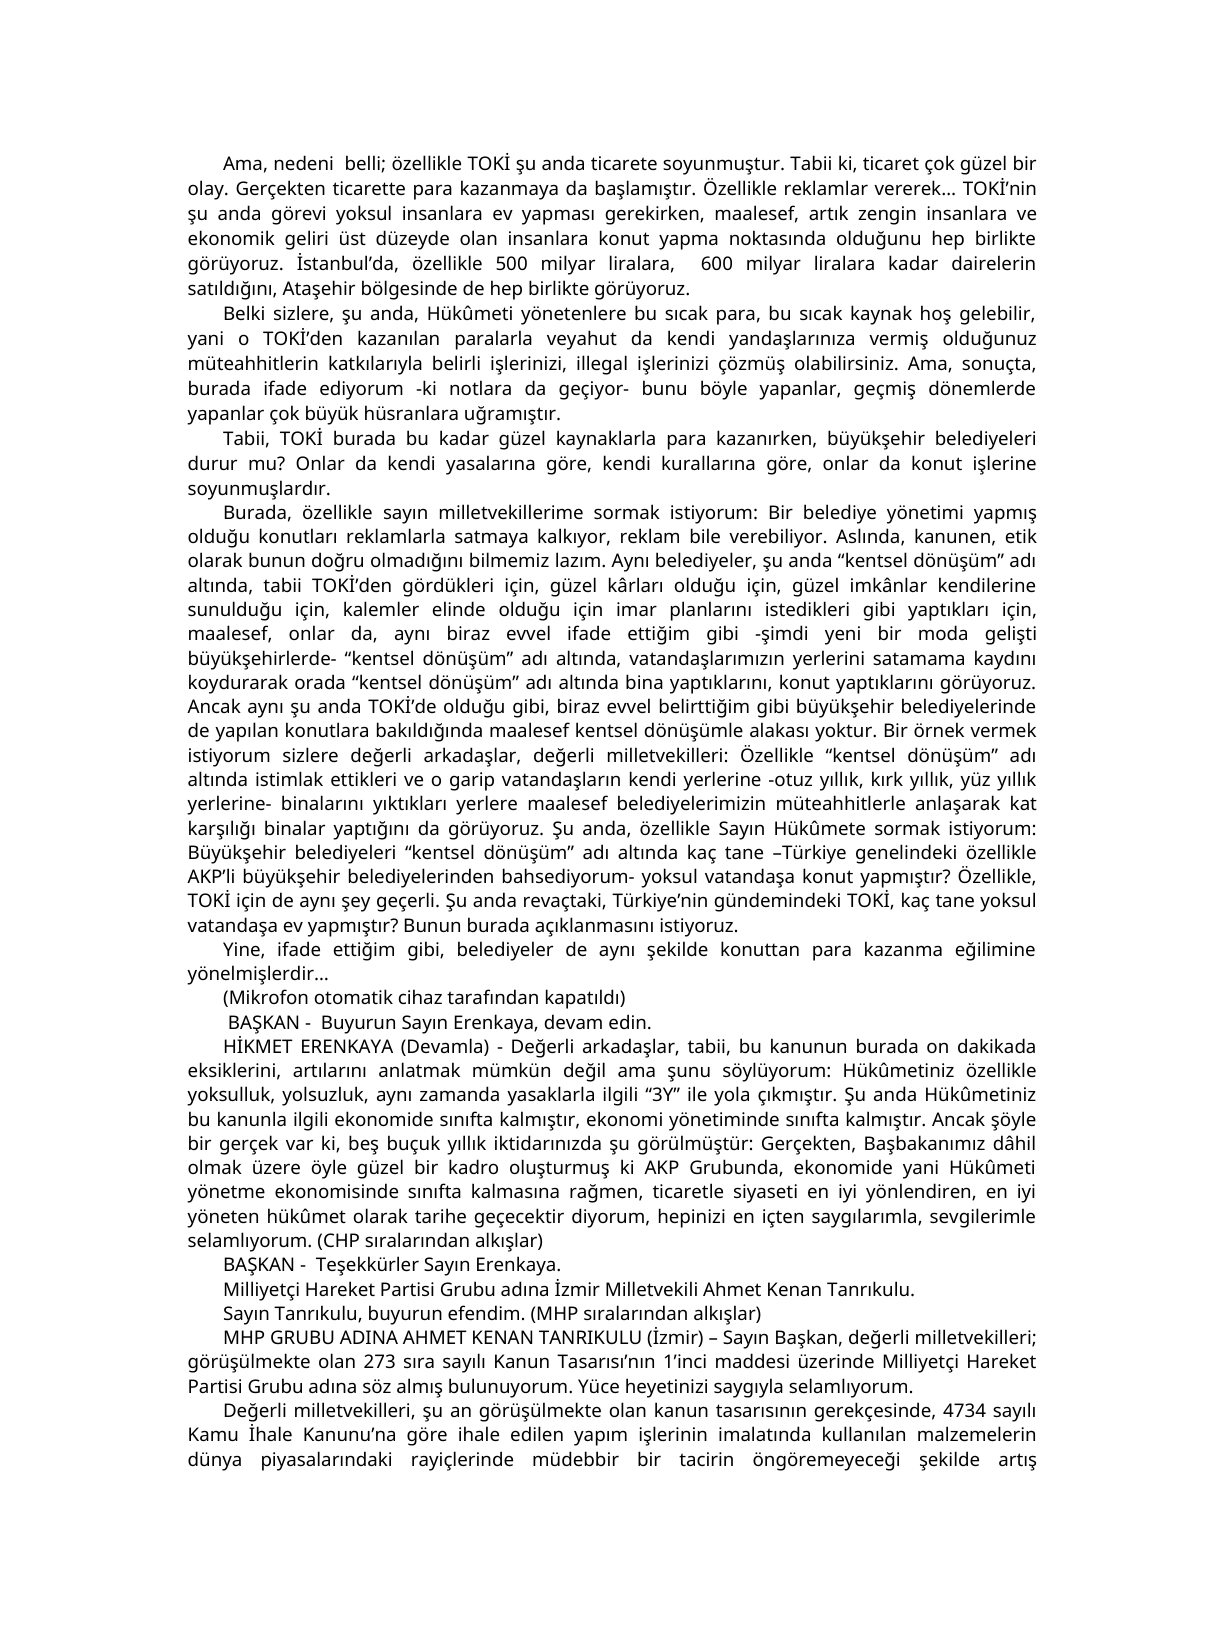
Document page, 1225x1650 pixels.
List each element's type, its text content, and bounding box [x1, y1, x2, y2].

text BAŞKAN - Teşekkürler Sayın Erenkaya. [187, 1252, 1037, 1277]
text Yine, ifade ettiğim gibi, belediyeler de aynı şekilde konuttan para kazanma eğilimine yönelmişlerdir… [187, 937, 1037, 985]
text Tabii, TOKİ burada bu kadar güzel kaynaklarla para kazanırken, büyükşehir belediyeleri durur mu? Onlar da kendi yasalarına göre, kendi kurallarına göre, onlar da konut işlerine soyunmuşlardır. [187, 425, 1037, 500]
text BAŞKAN - Buyurun Sayın Erenkaya, devam edin. [187, 1010, 1037, 1034]
text HİKMET ERENKAYA (Devamla) - Değerli arkadaşlar, tabii, bu kanunun burada on dakikada eksiklerini, artılarını anlatmak mümkün değil ama şunu söylüyorum: Hükûmetiniz özellikle yoksulluk, yolsuzluk, aynı zamanda yasaklarla ilgili “3Y” ile yola çıkmıştır. Şu anda Hükûmetiniz bu kanunla ilgili ekonomide sınıfta kalmıştır, ekonomi yönetiminde sınıfta kalmıştır. Ancak şöyle bir gerçek var ki, beş buçuk yıllık iktidarınızda şu görülmüştür: Gerçekten, Başbakanımız dâhil olmak üzere öyle güzel bir kadro oluşturmuş ki AKP Grubunda, ekonomide yani Hükûmeti yönetme ekonomisinde sınıfta kalmasına rağmen, ticaretle siyaseti en iyi yönlendiren, en iyi yöneten hükûmet olarak tarihe geçecektir diyorum, hepinizi en içten saygılarımla, sevgilerimle selamlıyorum. (CHP sıralarından alkışlar) [187, 1034, 1037, 1252]
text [187, 1398, 1037, 1471]
text Belki sizlere, şu anda, Hükûmeti yönetenlere bu sıcak para, bu sıcak kaynak hoş gelebilir, yani o TOKİ’den kazanılan paralarla veyahut da kendi yandaşlarınıza vermiş olduğunuz müteahhitlerin katkılarıyla belirli işlerinizi, illegal işlerinizi çözmüş olabilirsiniz. Ama, sonuçta, burada ifade ediyorum -ki notlara da geçiyor- bunu böyle yapanlar, geçmiş dönemlerde yapanlar çok büyük hüsranlara uğramıştır. [187, 300, 1037, 425]
text Burada, özellikle sayın milletvekillerime sormak istiyorum: Bir belediye yönetimi yapmış olduğu konutları reklamlarla satmaya kalkıyor, reklam bile verebiliyor. Aslında, kanunen, etik olarak bunun doğru olmadığını bilmemiz lazım. Aynı belediyeler, şu anda “kentsel dönüşüm” adı altında, tabii TOKİ’den gördükleri için, güzel kârları olduğu için, güzel imkânlar kendilerine sunulduğu için, kalemler elinde olduğu için imar planlarını istedikleri gibi yaptıkları için, maalesef, onlar da, aynı biraz evvel ifade ettiğim gibi -şimdi yeni bir moda gelişti büyükşehirlerde- “kentsel dönüşüm” adı altında, vatandaşlarımızın yerlerini satamama kaydını koydurarak orada “kentsel dönüşüm” adı altında bina yaptıklarını, konut yaptıklarını görüyoruz. Ancak aynı şu anda TOKİ’de olduğu gibi, biraz evvel belirttiğim gibi büyükşehir belediyelerinde de yapılan konutlara bakıldığında maalesef kentsel dönüşümle alakası yoktur. Bir örnek vermek istiyorum sizlere değerli arkadaşlar, değerli milletvekilleri: Özellikle “kentsel dönüşüm” adı altında istimlak ettikleri ve o garip vatandaşların kendi yerlerine -otuz yıllık, kırk yıllık, yüz yıllık yerlerine- binalarını yıktıkları yerlere maalesef belediyelerimizin müteahhitlerle anlaşarak kat karşılığı binalar yaptığını da görüyoruz. Şu anda, özellikle Sayın Hükûmete sormak istiyorum: Büyükşehir belediyeleri “kentsel dönüşüm” adı altında kaç tane –Türkiye genelindeki özellikle AKP’li büyükşehir belediyelerinden bahsediyorum- yoksul vatandaşa konut yapmıştır? Özellikle, TOKİ için de aynı şey geçerli. Şu anda revaçtaki, Türkiye’nin gündemindeki TOKİ, kaç tane yoksul vatandaşa ev yapmıştır? Bunun burada açıklanmasını istiyoruz. [187, 500, 1037, 937]
text MHP GRUBU ADINA AHMET KENAN TANRIKULU (İzmir) – Sayın Başkan, değerli milletvekilleri; görüşülmekte olan 273 sıra sayılı Kanun Tasarısı’nın 1’inci maddesi üzerinde Milliyetçi Hareket Partisi Grubu adına söz almış bulunuyorum. Yüce heyetinizi saygıyla selamlıyorum. [187, 1325, 1037, 1398]
text Milliyetçi Hareket Partisi Grubu adına İzmir Milletvekili Ahmet Kenan Tanrıkulu. [187, 1277, 1037, 1301]
text Sayın Tanrıkulu, buyurun efendim. (MHP sıralarından alkışlar) [187, 1301, 1037, 1325]
text Ama, nedeni belli; özellikle TOKİ şu anda ticarete soyunmuştur. Tabii ki, ticaret çok güzel bir olay. Gerçekten ticarette para kazanmaya da başlamıştır. Özellikle reklamlar vererek… TOKİ’nin şu anda görevi yoksul insanlara ev yapması gerekirken, maalesef, artık zengin insanlara ve ekonomik geliri üst düzeyde olan insanlara konut yapma noktasında olduğunu hep birlikte görüyoruz. İstanbul’da, özellikle 500 milyar liralara, 600 milyar liralara kadar dairelerin satıldığını, Ataşehir bölgesinde de hep birlikte görüyoruz. [187, 150, 1037, 300]
text (Mikrofon otomatik cihaz tarafından kapatıldı) [187, 985, 1037, 1010]
